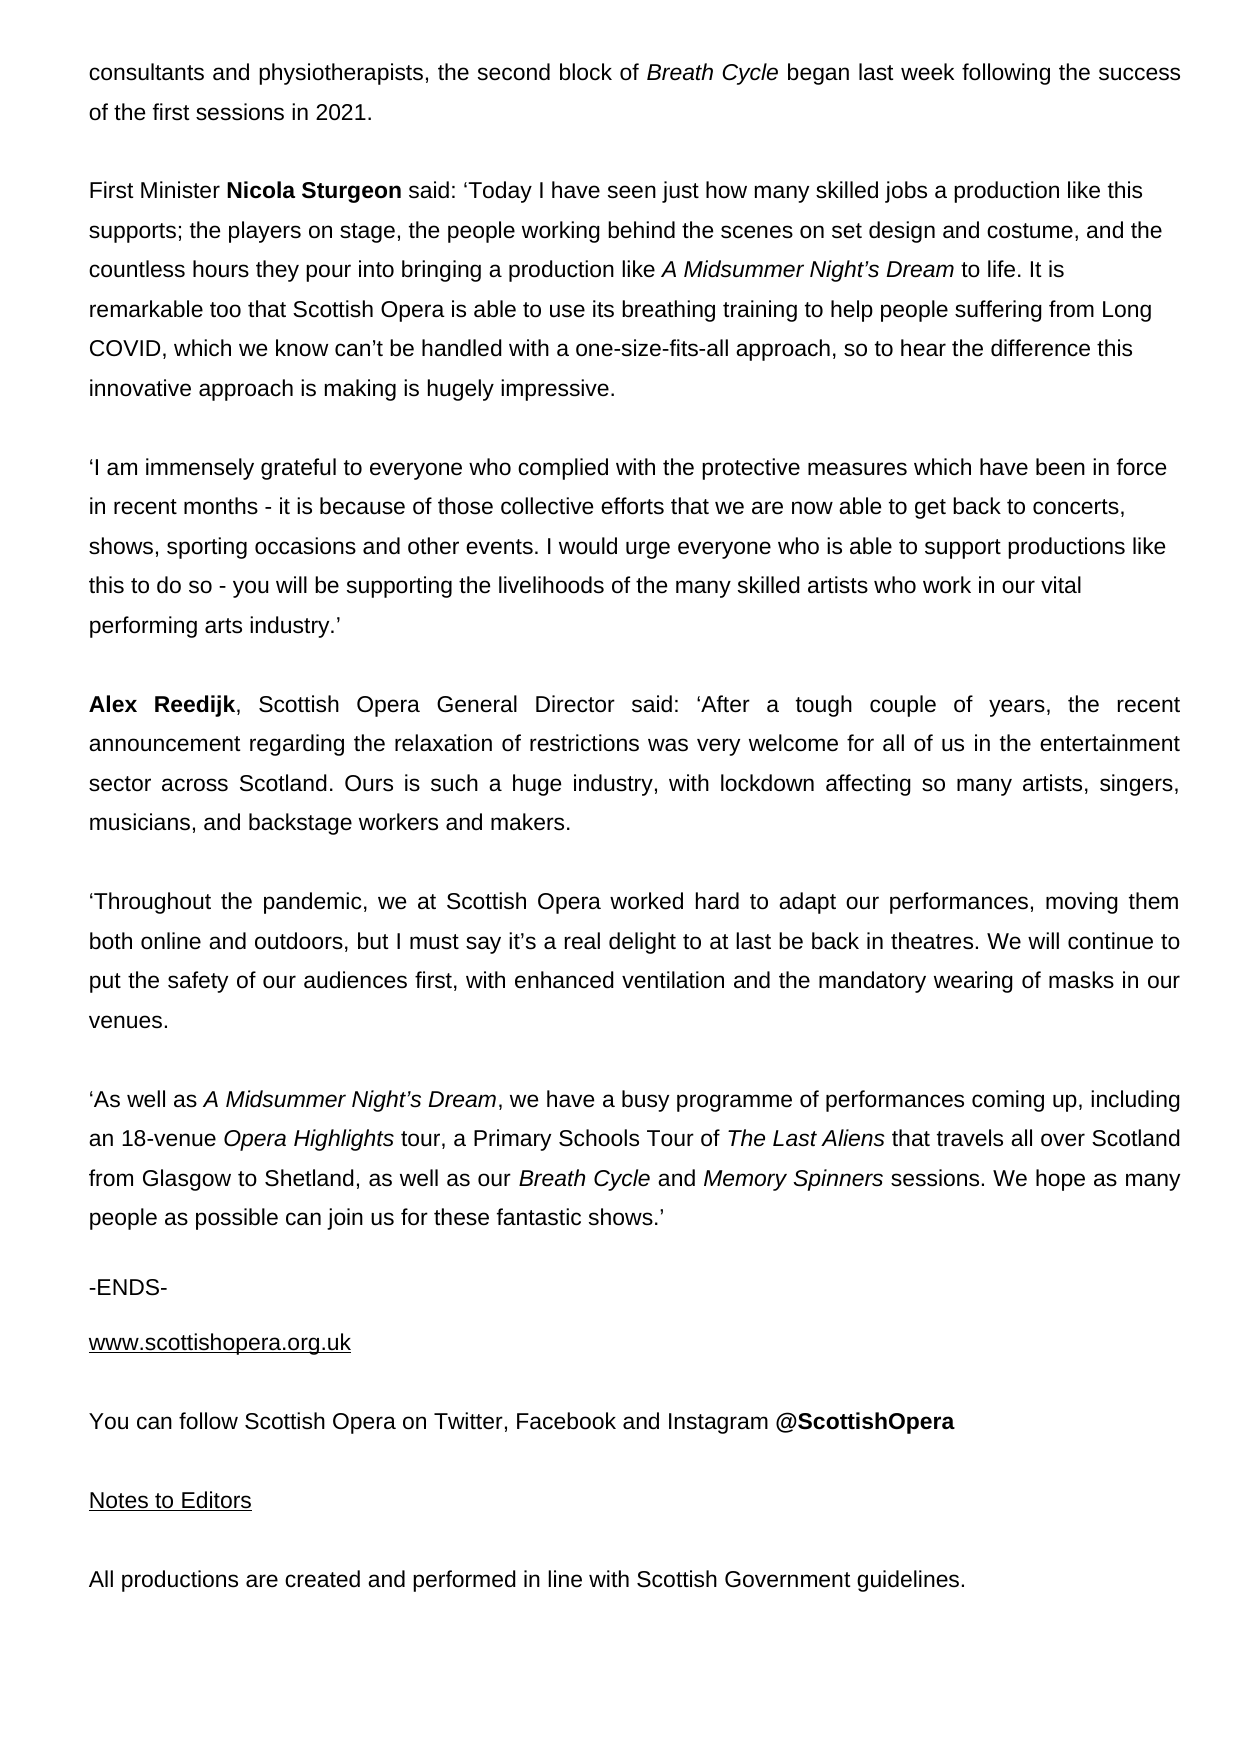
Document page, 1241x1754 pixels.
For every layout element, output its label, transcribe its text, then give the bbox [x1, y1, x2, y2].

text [89, 59, 1181, 125]
text You can follow Scottish Opera on Twitter, Facebook and Instagram @ScottishOpera [89, 1408, 1181, 1434]
text Alex Reedijk, Scottish Opera General Director said: ‘After a tough couple of years, the recent announcement regarding the relaxation of restrictions was very welcome for all of us in the entertainment sector across Scotland. Ours is such a huge industry, with lockdown affecting so many artists, singers, musicians, and backstage workers and makers. [89, 691, 1181, 836]
text ‘I am immensely grateful to everyone who complied with the protective measures which have been in force in recent months - it is because of those collective efforts that we are now able to get back to concerts, shows, sporting occasions and other events. I would urge everyone who is able to support productions like this to do so - you will be supporting the livelihoods of the many skilled artists who work in our vital performing arts industry.’ [89, 454, 1181, 638]
text ‘As well as A Midsummer Night’s Dream, we have a busy programme of performances coming up, including an 18-venue Opera Highlights tour, a Primary Schools Tour of The Last Aliens that travels all over Scotland from Glasgow to Shetland, as well as our Breath Cycle and Memory Spinners sessions. We hope as many people as possible can join us for these fantastic shows.’ [89, 1086, 1181, 1230]
text First Minister Nicola Sturgeon said: ‘Today I have seen just how many skilled jobs a production like this supports; the players on stage, the people working behind the scenes on set design and costume, and the countless hours they pour into bringing a production like A Midsummer Night’s Dream to life. It is remarkable too that Scottish Opera is able to use its breathing training to help people suffering from Long COVID, which we know can’t be handled with a one-size-fits-all approach, so to hear the difference this innovative approach is making is hugely impressive. [89, 177, 1181, 401]
text -ENDS- [89, 1274, 1181, 1300]
text www.scottishopera.org.uk [89, 1329, 1181, 1355]
text ‘Throughout the pandemic, we at Scottish Opera worked hard to adapt our performances, moving them both online and outdoors, but I must say it’s a real delight to at last be back in theatres. We will continue to put the safety of our audiences first, with enhanced ventilation and the mandatory wearing of masks in our venues. [89, 888, 1181, 1033]
text All productions are created and performed in line with Scottish Government guidelines. [89, 1566, 1181, 1592]
text Notes to Editors [89, 1487, 1181, 1513]
